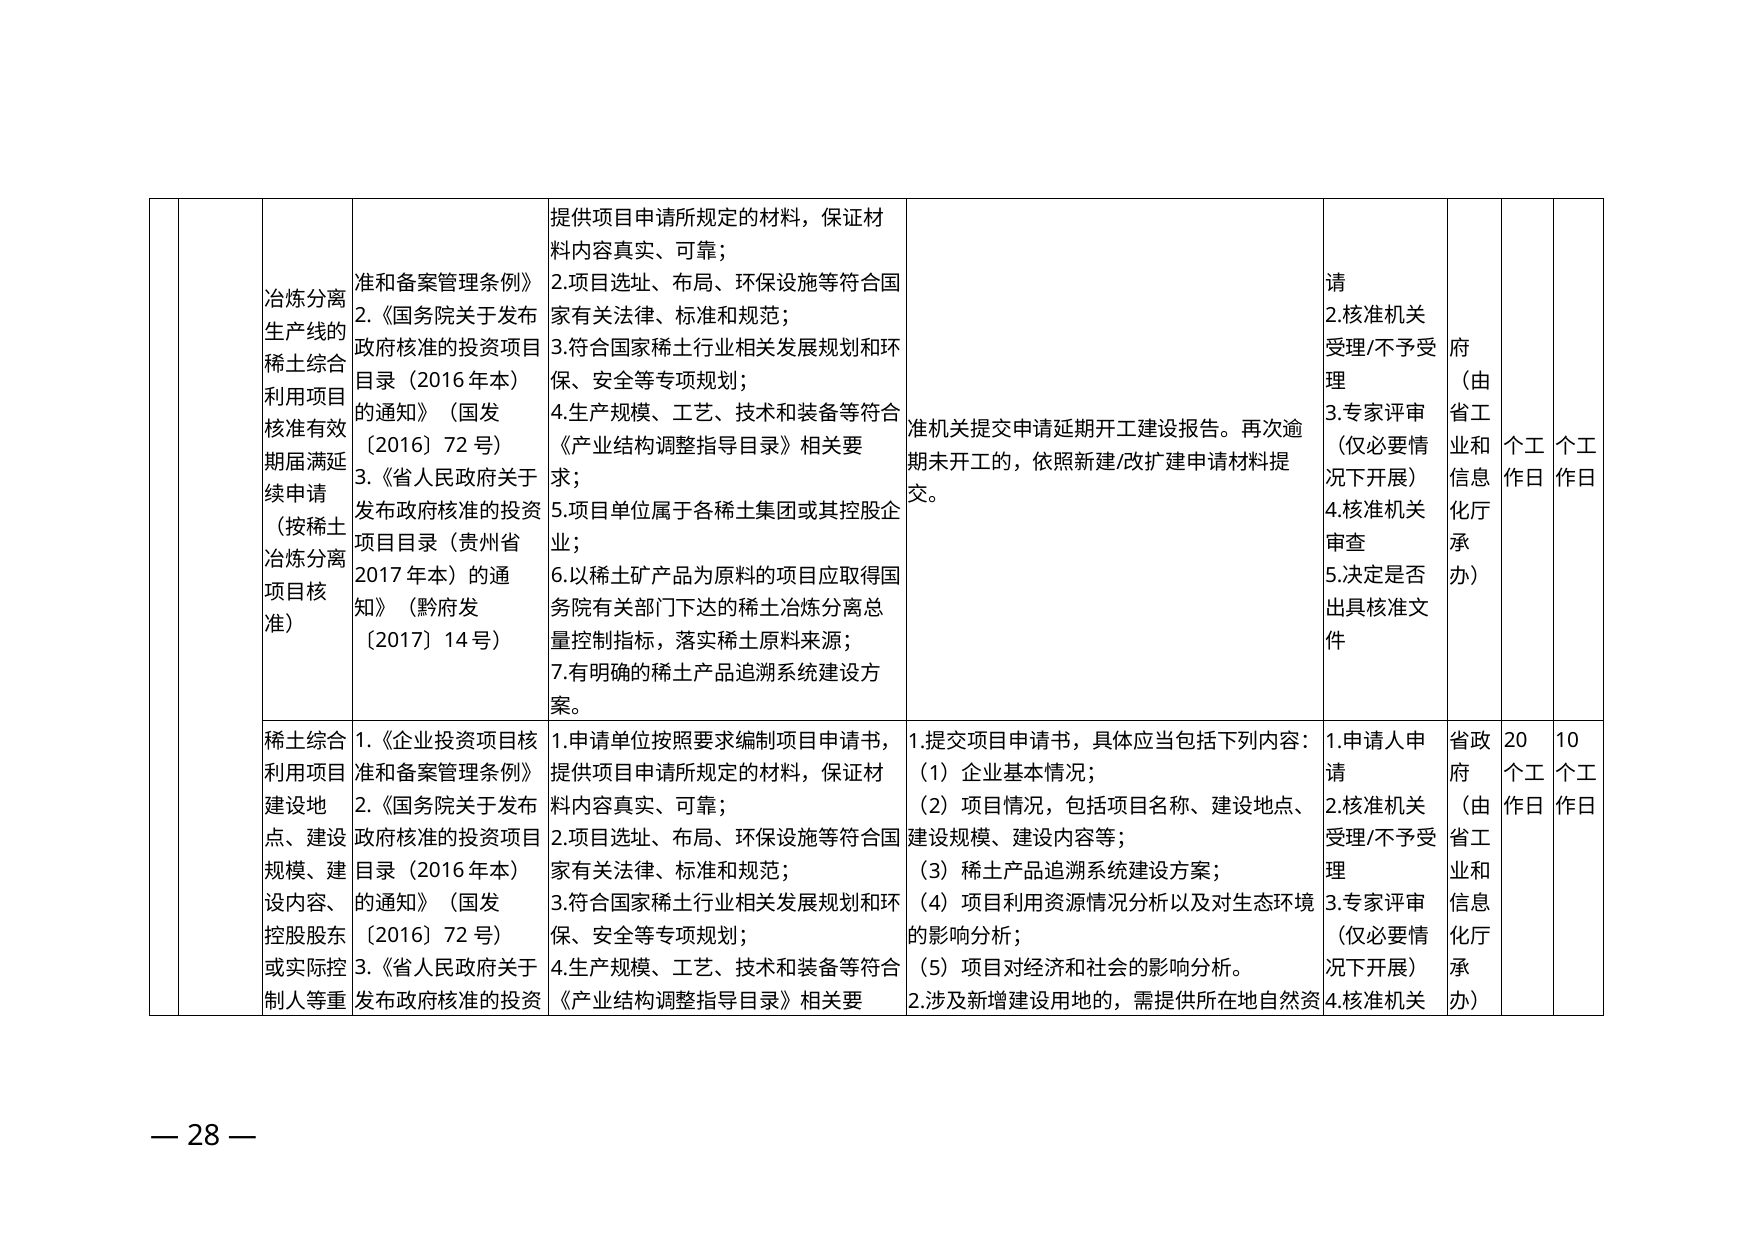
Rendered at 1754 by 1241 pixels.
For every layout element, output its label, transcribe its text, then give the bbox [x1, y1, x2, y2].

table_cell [353, 199, 548, 720]
table_cell 20个工作日 [1502, 721, 1553, 1015]
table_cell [549, 199, 906, 720]
table_cell 10个工作日 [1554, 199, 1603, 720]
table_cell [549, 721, 906, 1015]
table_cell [353, 721, 548, 1015]
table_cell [907, 721, 1323, 1015]
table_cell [1324, 199, 1447, 720]
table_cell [1324, 721, 1447, 1015]
table_cell 省政府（由省工业和 信息化厅承办） [1448, 199, 1501, 720]
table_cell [907, 199, 1323, 720]
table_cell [263, 721, 352, 1015]
table_cell 10个工作日 [1554, 721, 1603, 1015]
table_cell 20个工作日 [1502, 199, 1553, 720]
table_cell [263, 199, 352, 720]
table_cell 省政府（由省工业和 信息化厅承办） [1448, 721, 1501, 1015]
